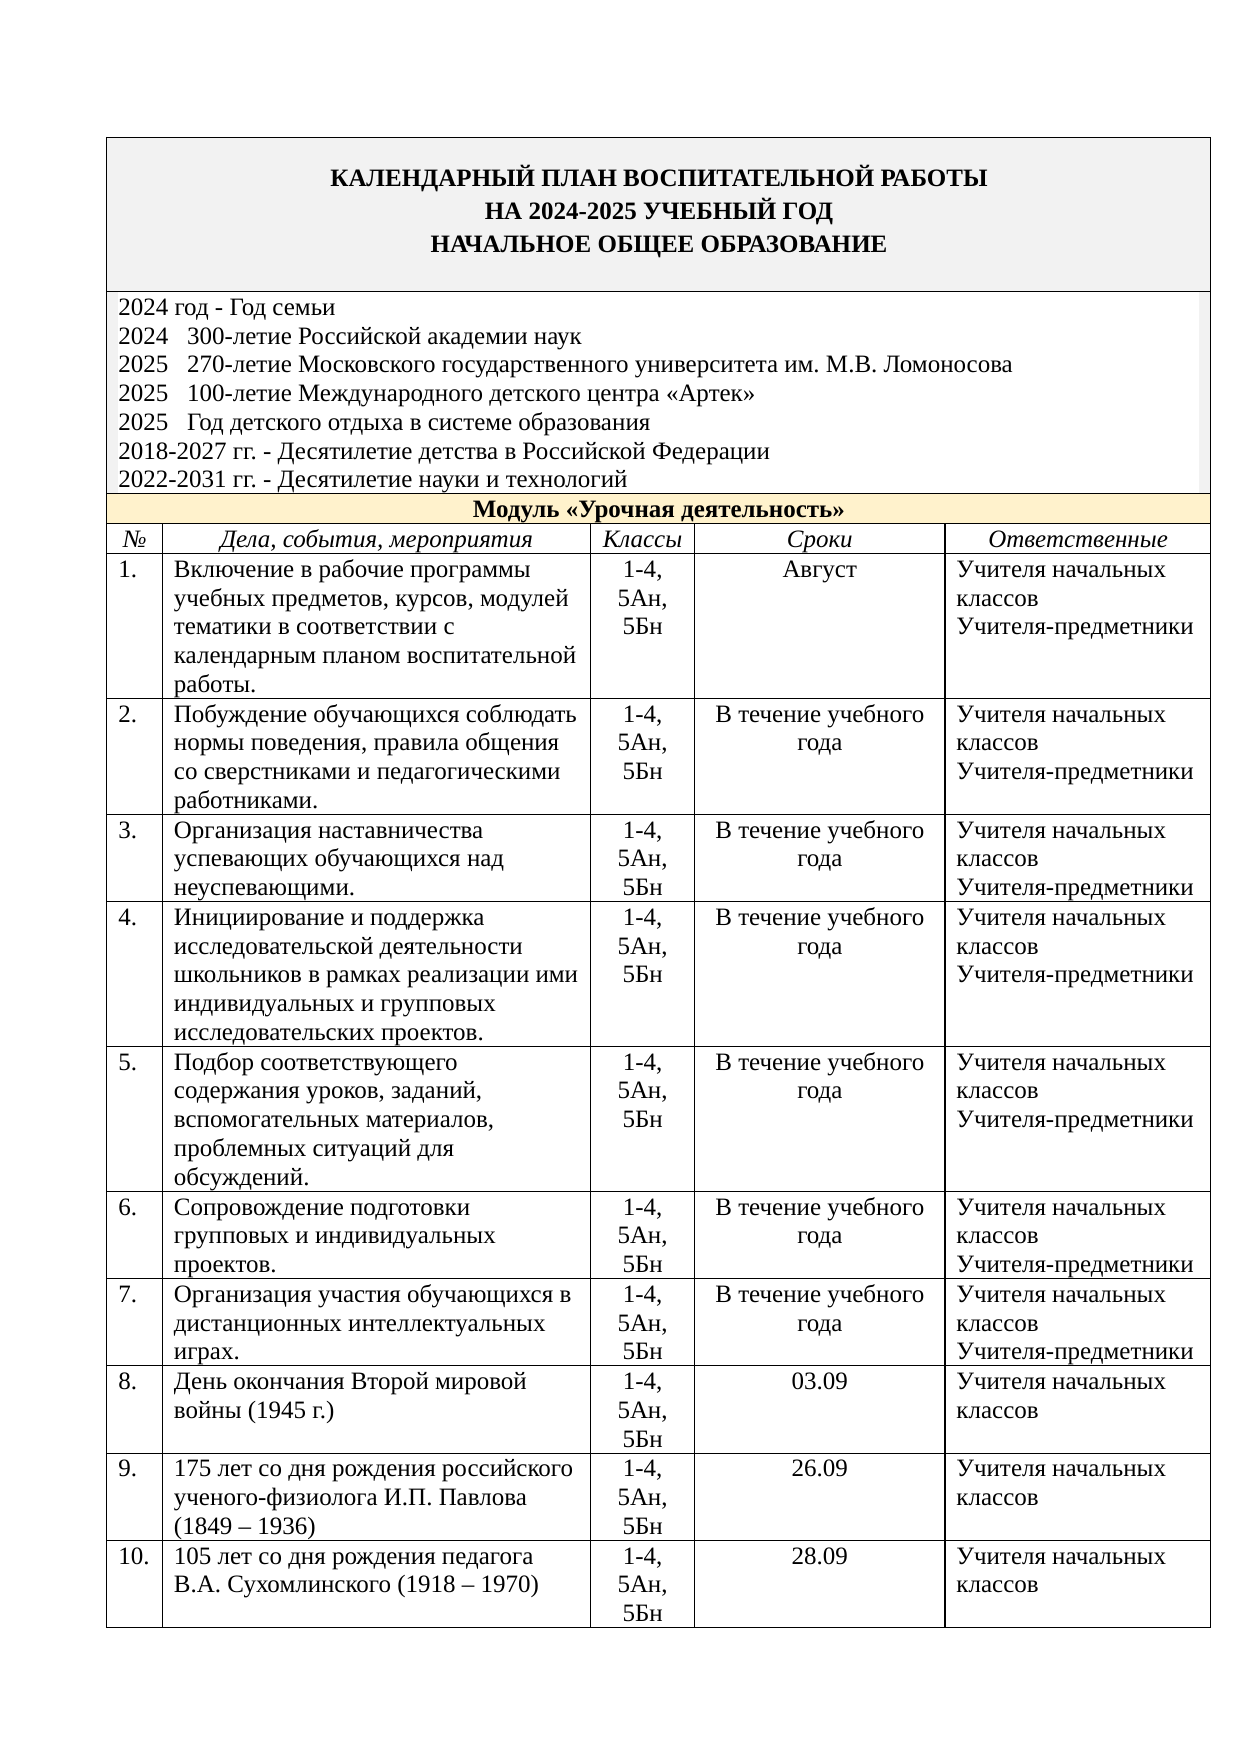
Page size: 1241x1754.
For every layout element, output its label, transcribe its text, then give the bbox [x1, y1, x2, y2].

table_cell Учителя начальных классов Учителя-предметники [946, 554, 1210, 698]
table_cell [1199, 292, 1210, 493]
table_cell 1-4, 5Ан, 5Бн [591, 699, 694, 814]
table_cell № [107, 524, 162, 553]
table_cell Организация участия обучающихся в дистанционных интеллектуальных играх. [163, 1279, 590, 1365]
table_cell Учителя начальных классов Учителя-предметники [946, 902, 1210, 1046]
table_cell [107, 1366, 162, 1452]
table_cell 1-4, 5Ан, 5Бн [591, 1279, 694, 1365]
table_cell Сопровождение подготовки групповых и индивидуальных проектов. [163, 1192, 590, 1278]
table_cell [107, 1454, 162, 1540]
table_cell 26.09 [695, 1454, 944, 1540]
table_cell [107, 815, 162, 901]
table_cell В течение учебного года [695, 815, 944, 901]
table_cell Учителя начальных классов Учителя-предметники [946, 1192, 1210, 1278]
table_cell Инициирование и поддержка исследовательской деятельности школьников в рамках реализации ими индивидуальных и групповых исследовательских проектов. [163, 902, 590, 1046]
table_cell День окончания Второй мировой войны (1945 г.) [163, 1366, 590, 1452]
table_cell 1-4, 5Ан, 5Бн [591, 815, 694, 901]
table_cell Сроки [695, 524, 944, 553]
table_cell Ответственные [946, 524, 1210, 553]
table_cell 1-4, 5Ан, 5Бн [591, 1541, 694, 1627]
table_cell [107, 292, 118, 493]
table_cell 1-4, 5Ан, 5Бн [591, 1047, 694, 1191]
table_cell [107, 1279, 162, 1365]
table_cell 175 лет со дня рождения российского ученого-физиолога И.П. Павлова (1849 – 1936) [163, 1454, 590, 1540]
table_cell [107, 1541, 162, 1627]
table_cell Август [695, 554, 944, 698]
table_cell Учителя начальных классов Учителя-предметники [946, 699, 1210, 814]
table_cell Побуждение обучающихся соблюдать нормы поведения, правила общения со сверстниками и педагогическими работниками. [163, 699, 590, 814]
table_cell 1-4, 5Ан, 5Бн [591, 1366, 694, 1452]
table_cell Классы [591, 524, 694, 553]
table_cell В течение учебного года [695, 902, 944, 1046]
table_cell Подбор соответствующего содержания уроков, заданий, вспомогательных материалов, проблемных ситуаций для обсуждений. [163, 1047, 590, 1191]
table_cell В течение учебного года [695, 1279, 944, 1365]
table_cell Дела, события, мероприятия [163, 524, 590, 553]
table_cell Учителя начальных классов [946, 1541, 1210, 1627]
table_cell В течение учебного года [695, 1047, 944, 1191]
table_cell [107, 902, 162, 1046]
table_cell 1-4, 5Ан, 5Бн [591, 902, 694, 1046]
table_cell 03.09 [695, 1366, 944, 1452]
table_cell [107, 554, 162, 698]
table_cell [107, 699, 162, 814]
table_cell Учителя начальных классов [946, 1366, 1210, 1452]
table_cell Учителя начальных классов Учителя-предметники [946, 1047, 1210, 1191]
table_cell Учителя начальных классов Учителя-предметники [946, 815, 1210, 901]
table_cell Учителя начальных классов Учителя-предметники [946, 1279, 1210, 1365]
table_cell В течение учебного года [695, 1192, 944, 1278]
table_cell В течение учебного года [695, 699, 944, 814]
table_cell 28.09 [695, 1541, 944, 1627]
table_cell Модуль «Урочная деятельность» [107, 494, 1210, 523]
table_cell Организация наставничества успевающих обучающихся над неуспевающими. [163, 815, 590, 901]
table_cell 105 лет со дня рождения педагога В.А. Сухомлинского (1918 – 1970) [163, 1541, 590, 1627]
table_cell Учителя начальных классов [946, 1454, 1210, 1540]
table_cell 1-4, 5Ан, 5Бн [591, 554, 694, 698]
table_cell 1-4, 5Ан, 5Бн [591, 1192, 694, 1278]
table_cell [107, 1192, 162, 1278]
table_cell Включение в рабочие программы учебных предметов, курсов, модулей тематики в соответствии с календарным планом воспитательной работы. [163, 554, 590, 698]
table_cell 1-4, 5Ан, 5Бн [591, 1454, 694, 1540]
table_header КАЛЕНДАРНЫЙ ПЛАН ВОСПИТАТЕЛЬНОЙ РАБОТЫ НА 2024-2025 УЧЕБНЫЙ ГОД НАЧАЛЬНОЕ ОБЩЕЕ ОБРАЗОВАНИЕ [107, 138, 1210, 291]
table_cell [107, 1047, 162, 1191]
